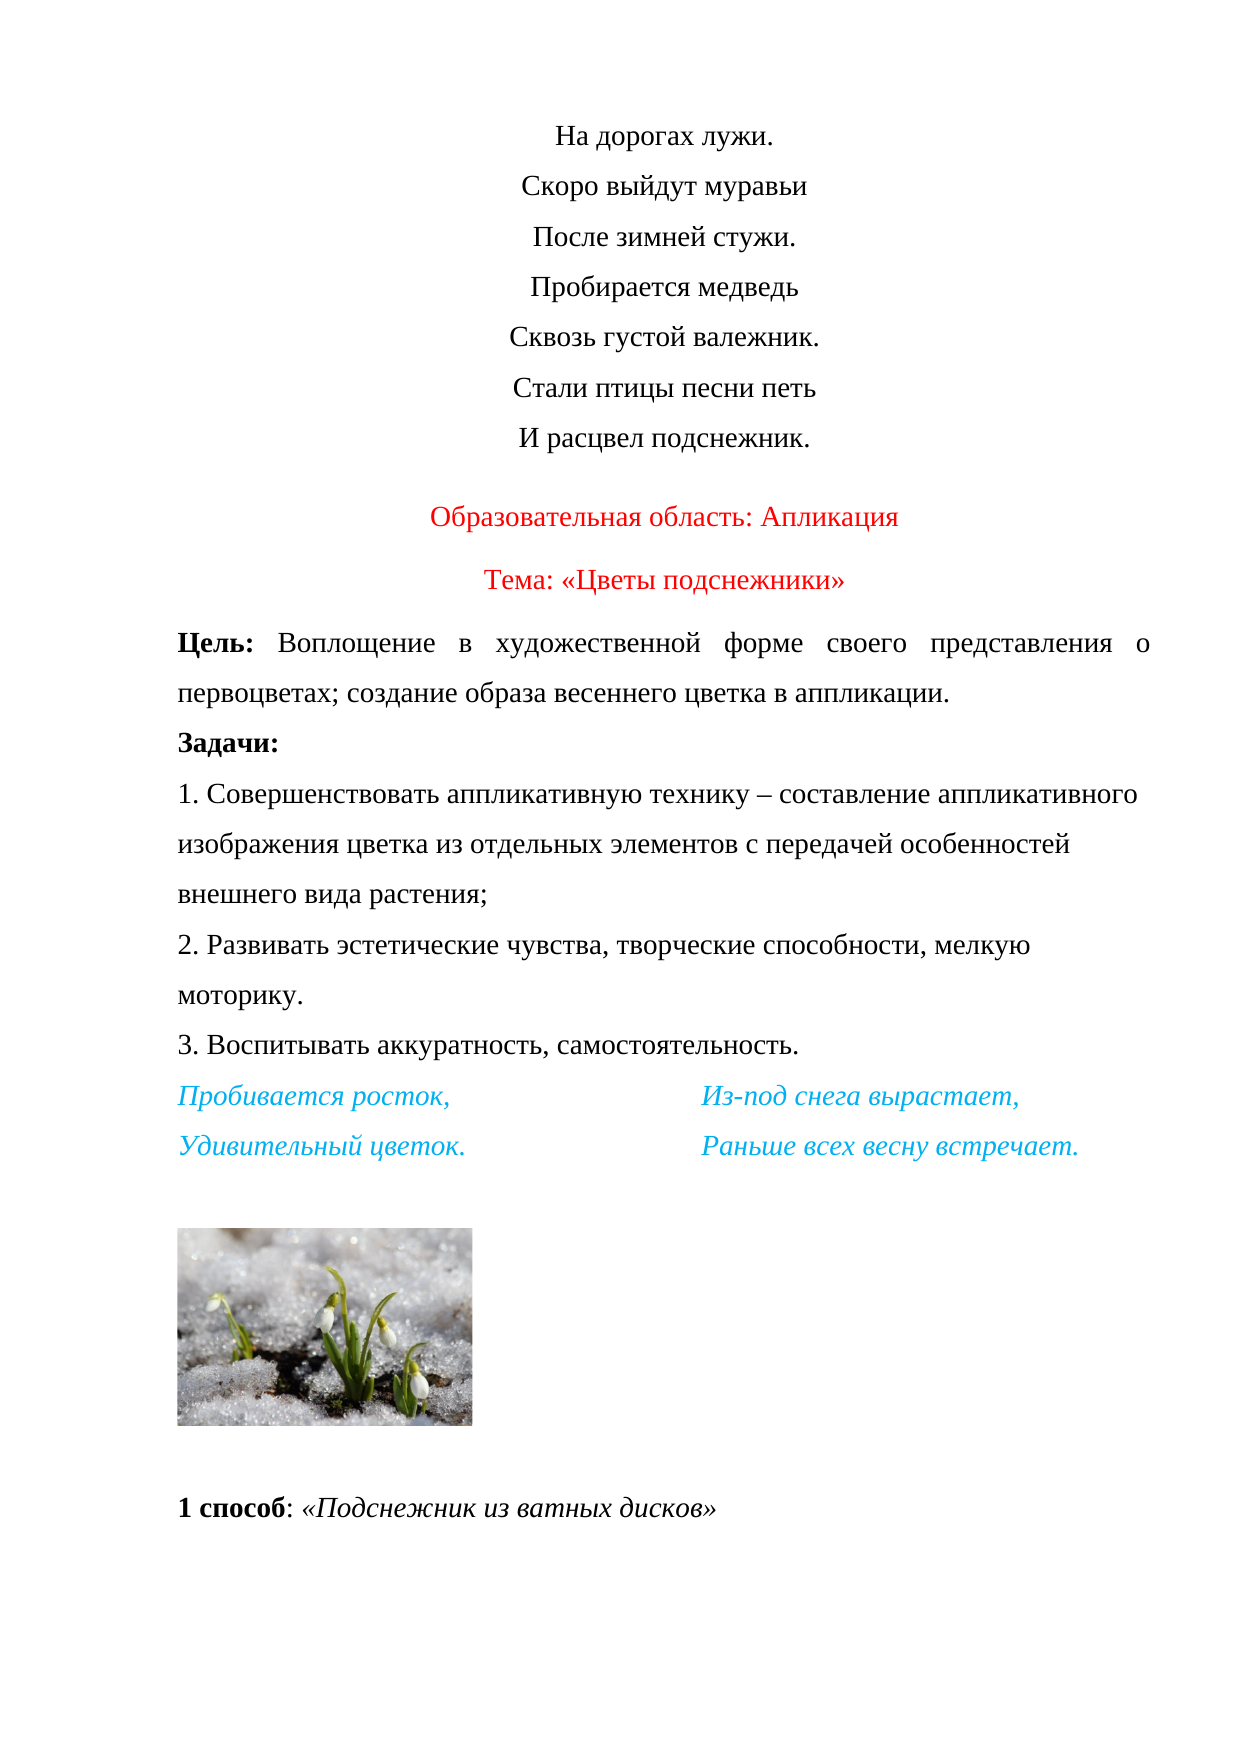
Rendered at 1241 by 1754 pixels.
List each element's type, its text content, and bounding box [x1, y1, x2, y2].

text Образовательная область: Апликация [177, 499, 1152, 533]
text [177, 118, 1152, 453]
picture [177, 1228, 473, 1426]
text Задачи: [177, 726, 1152, 759]
text 1. Совершенствовать аппликативную технику – составление аппликативного изображения цветка из отдельных элементов с передачей особенностей внешнего вида растения; [177, 776, 1152, 910]
text 2. Развивать эстетические чувства, творческие способности, мелкую моторику. [177, 927, 1152, 1011]
text Цель: Воплощение в художественной форме своего представления о первоцветах; создание образа весеннего цветка в аппликации. [177, 625, 1152, 709]
text Пробивается росток, Удивительный цветок. Из-под снега вырастает, Раньше всех весну встречает. [177, 1078, 627, 1162]
text Тема: «Цветы подснежники» [177, 562, 1152, 596]
text 3. Воспитывать аккуратность, самостоятельность. [177, 1027, 1152, 1061]
text Пробивается росток, Удивительный цветок. Из-под снега вырастает, Раньше всех весну встречает. [701, 1078, 1152, 1162]
text 1 способ: «Подснежник из ватных дисков» [177, 1490, 1152, 1524]
